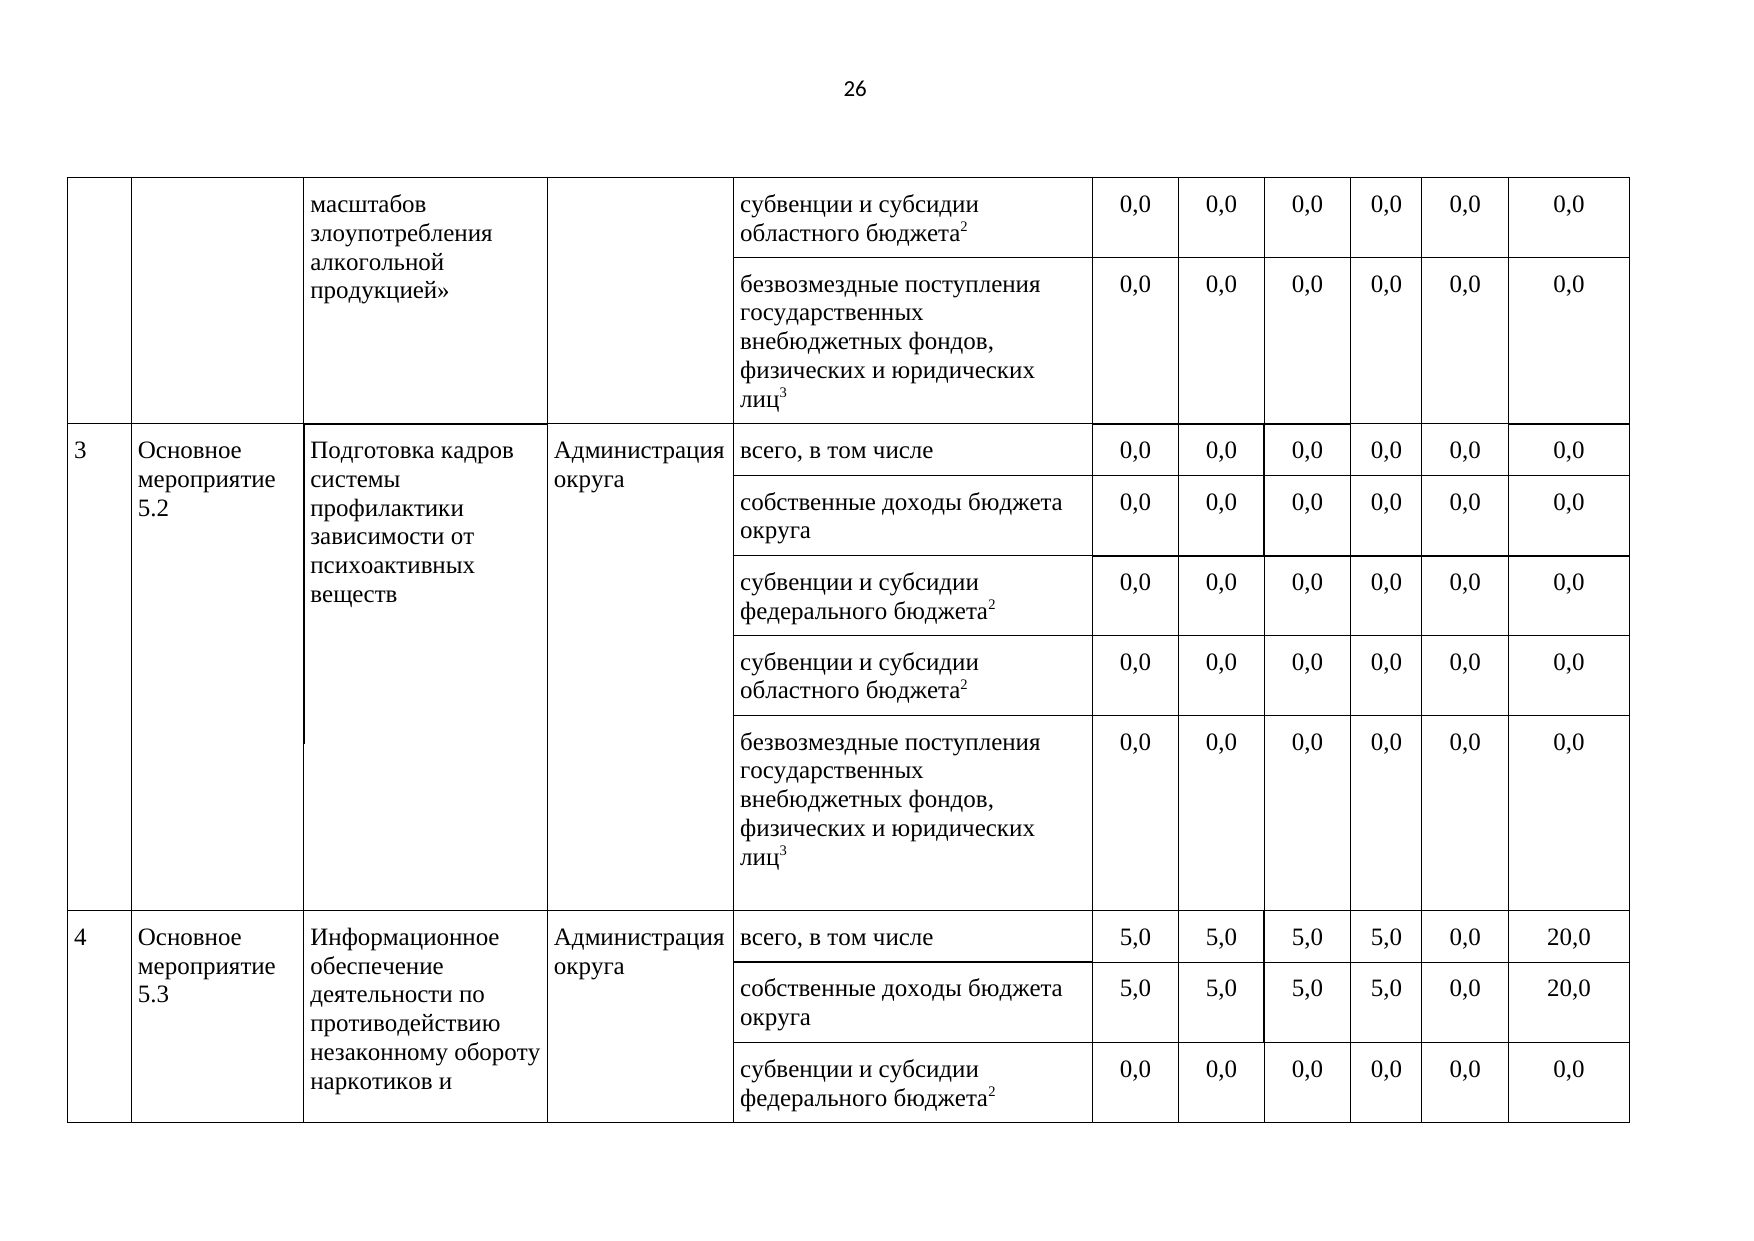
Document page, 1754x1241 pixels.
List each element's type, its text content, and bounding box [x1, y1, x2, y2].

table_cell 0,0 [1265, 557, 1350, 635]
table_cell 0,0 [1509, 258, 1629, 423]
table_cell Основное мероприятие 5.3 [132, 911, 303, 1122]
table_cell 0,0 [1351, 636, 1421, 715]
table_cell 0,0 [1351, 178, 1421, 257]
table_cell 0,0 [1179, 425, 1263, 474]
table_cell 5,0 [1093, 911, 1178, 961]
table_cell 0,0 [1093, 636, 1178, 715]
table_cell Администрация округа [548, 911, 733, 1122]
table_cell 0,0 [1179, 476, 1263, 555]
table_cell 0,0 [1351, 476, 1421, 555]
table_cell всего, в том числе [734, 911, 1092, 961]
table_cell 5,0 [1179, 911, 1263, 961]
table_cell 0,0 [1179, 716, 1264, 910]
table_cell 0,0 [1351, 1043, 1421, 1122]
table_cell 0,0 [1265, 636, 1350, 715]
table_cell 0,0 [1265, 1043, 1350, 1122]
table_cell Основное мероприятие 5.2 [132, 424, 303, 744]
table_cell 0,0 [1422, 1043, 1508, 1122]
table_cell 0,0 [1265, 425, 1350, 474]
table_cell 0,0 [1093, 557, 1178, 635]
table_cell собственные доходы бюджета округа [734, 963, 1092, 1042]
table_cell 0,0 [1093, 1043, 1178, 1122]
table_cell 0,0 [1093, 425, 1178, 474]
table_cell 3 [68, 424, 131, 910]
table_cell 0,0 [1509, 476, 1629, 555]
table_cell 5,0 [1265, 911, 1350, 961]
table_cell собственные доходы бюджета округа [734, 476, 1092, 555]
table_cell 0,0 [1351, 716, 1421, 910]
table_cell [132, 744, 303, 910]
table_cell 0,0 [1509, 425, 1629, 474]
table_cell 0,0 [1351, 424, 1421, 474]
table_cell 0,0 [1422, 258, 1508, 423]
table_cell 0,0 [1265, 178, 1350, 257]
table_cell 0,0 [1509, 1043, 1629, 1122]
table_cell субвенции и субсидии федерального бюджета2 [734, 1043, 1092, 1122]
table_cell 0,0 [1093, 178, 1178, 257]
table_cell 5,0 [1265, 963, 1350, 1042]
table_cell 0,0 [1179, 258, 1264, 423]
table_cell 0,0 [1179, 178, 1264, 257]
table_cell 0,0 [1509, 557, 1629, 635]
table_cell 0,0 [1265, 476, 1350, 555]
table_cell Администрация округа [548, 424, 733, 910]
table_cell 0,0 [1351, 557, 1421, 635]
table_cell 0,0 [1179, 636, 1264, 715]
table_cell [304, 744, 547, 910]
table_cell безвозмездные поступления государственных внебюджетных фондов, физических и юридических лиц3 [734, 258, 1092, 423]
table_cell 0,0 [1422, 557, 1508, 635]
table_cell 0,0 [1422, 636, 1508, 715]
table_cell 0,0 [1422, 716, 1508, 910]
table_cell субвенции и субсидии областного бюджета2 [734, 636, 1092, 715]
table_cell субвенции и субсидии федерального бюджета2 [734, 556, 1092, 635]
table_cell 0,0 [1422, 476, 1508, 555]
table_cell 0,0 [1509, 178, 1629, 257]
table_cell всего, в том числе [734, 424, 1092, 474]
table_cell 0,0 [1265, 258, 1350, 423]
table_cell 0,0 [1422, 424, 1508, 474]
table_cell 4 [68, 911, 131, 1122]
table_cell Подготовка кадров системы профилактики зависимости от психоактивных веществ [305, 425, 547, 744]
table_cell 0,0 [1351, 258, 1421, 423]
table_cell 0,0 [1509, 636, 1629, 715]
table_cell 0,0 [1422, 963, 1508, 1042]
table_cell 0,0 [1422, 911, 1508, 961]
table_cell безвозмездные поступления государственных внебюджетных фондов, физических и юридических лиц3 [734, 716, 1092, 910]
table_cell 0,0 [1093, 716, 1178, 910]
table_cell 0,0 [1265, 716, 1350, 910]
table_cell 5,0 [1351, 911, 1421, 961]
table_cell 0,0 [1093, 258, 1178, 423]
table_cell 5,0 [1179, 963, 1263, 1042]
table_cell 20,0 [1509, 963, 1629, 1042]
table_cell 0,0 [1093, 476, 1178, 555]
table_cell 0,0 [1179, 1043, 1264, 1122]
table_cell 20,0 [1509, 911, 1629, 961]
table_cell 0,0 [1179, 557, 1264, 635]
table_cell 5,0 [1351, 963, 1421, 1042]
table_cell 0,0 [1509, 716, 1629, 910]
table_cell Информационное обеспечение деятельности по противодействию незаконному обороту наркотиков и зависимости от психоактивных веществ. Развитие института социальной рекламы [304, 911, 547, 1122]
table_cell 0,0 [1422, 178, 1508, 257]
table_cell 5,0 [1093, 963, 1178, 1042]
table_cell субвенции и субсидии областного бюджета2 [734, 178, 1092, 257]
